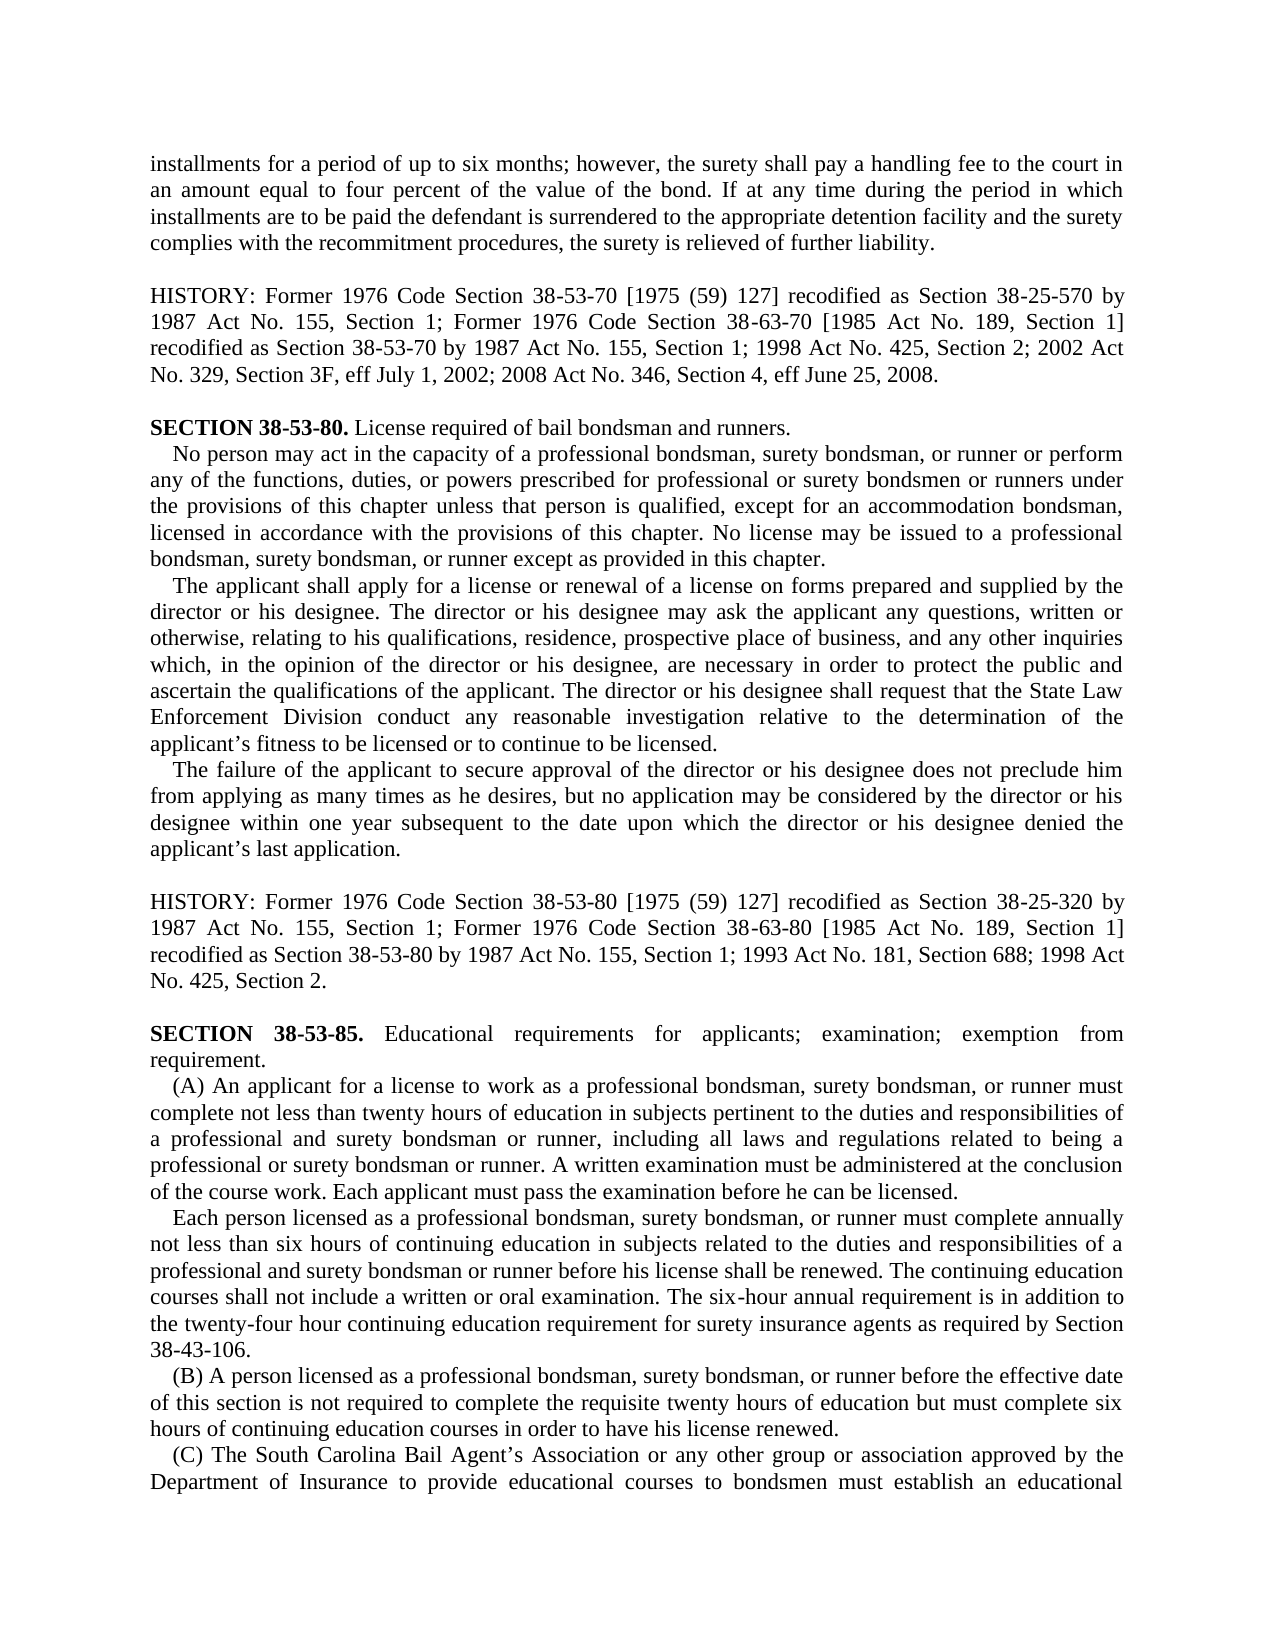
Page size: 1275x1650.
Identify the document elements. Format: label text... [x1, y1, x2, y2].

text SECTION 38-53-80. License required of bail bondsman and runners. [150, 413, 1125, 440]
text (B) A person licensed as a professional bondsman, surety bondsman, or runner before the effective date of this section is not required to complete the requisite twenty hours of education but must complete six hours of continuing education courses in order to have his license renewed. [150, 1362, 1125, 1441]
text Each person licensed as a professional bondsman, surety bondsman, or runner must complete annually not less than six hours of continuing education in subjects related to the duties and responsibilities of a professional and surety bondsman or runner before his license shall be renewed. The continuing education courses shall not include a written or oral examination. The six-hour annual requirement is in addition to the twenty-four hour continuing education requirement for surety insurance agents as required by Section 38-43-106. [150, 1204, 1125, 1362]
text (A) An applicant for a license to work as a professional bondsman, surety bondsman, or runner must complete not less than twenty hours of education in subjects pertinent to the duties and responsibilities of a professional and surety bondsman or runner, including all laws and regulations related to being a professional or surety bondsman or runner. A written examination must be administered at the conclusion of the course work. Each applicant must pass the examination before he can be licensed. [150, 1072, 1125, 1204]
text No person may act in the capacity of a professional bondsman, surety bondsman, or runner or perform any of the functions, duties, or powers prescribed for professional or surety bondsmen or runners under the provisions of this chapter unless that person is qualified, except for an accommodation bondsman, licensed in accordance with the provisions of this chapter. No license may be issued to a professional bondsman, surety bondsman, or runner except as provided in this chapter. [150, 440, 1125, 572]
text SECTION 38-53-85. Educational requirements for applicants; examination; exemption from requirement. [150, 1020, 1125, 1072]
text HISTORY: Former 1976 Code Section 38-53-80 [1975 (59) 127] recodified as Section 38-25-320 by 1987 Act No. 155, Section 1; Former 1976 Code Section 38-63-80 [1985 Act No. 189, Section 1] recodified as Section 38-53-80 by 1987 Act No. 155, Section 1; 1993 Act No. 181, Section 688; 1998 Act No. 425, Section 2. [150, 888, 1125, 993]
text HISTORY: Former 1976 Code Section 38-53-70 [1975 (59) 127] recodified as Section 38-25-570 by 1987 Act No. 155, Section 1; Former 1976 Code Section 38-63-70 [1985 Act No. 189, Section 1] recodified as Section 38-53-70 by 1987 Act No. 155, Section 1; 1998 Act No. 425, Section 2; 2002 Act No. 329, Section 3F, eff July 1, 2002; 2008 Act No. 346, Section 4, eff June 25, 2008. [150, 282, 1125, 387]
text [150, 1441, 1125, 1494]
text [150, 150, 1125, 255]
text The failure of the applicant to secure approval of the director or his designee does not preclude him from applying as many times as he desires, but no application may be considered by the director or his designee within one year subsequent to the date upon which the director or his designee denied the applicant’s last application. [150, 756, 1125, 862]
text The applicant shall apply for a license or renewal of a license on forms prepared and supplied by the director or his designee. The director or his designee may ask the applicant any questions, written or otherwise, relating to his qualifications, residence, prospective place of business, and any other inquiries which, in the opinion of the director or his designee, are necessary in order to protect the public and ascertain the qualifications of the applicant. The director or his designee shall request that the State Law Enforcement Division conduct any reasonable investigation relative to the determination of the applicant’s fitness to be licensed or to continue to be licensed. [150, 572, 1125, 756]
